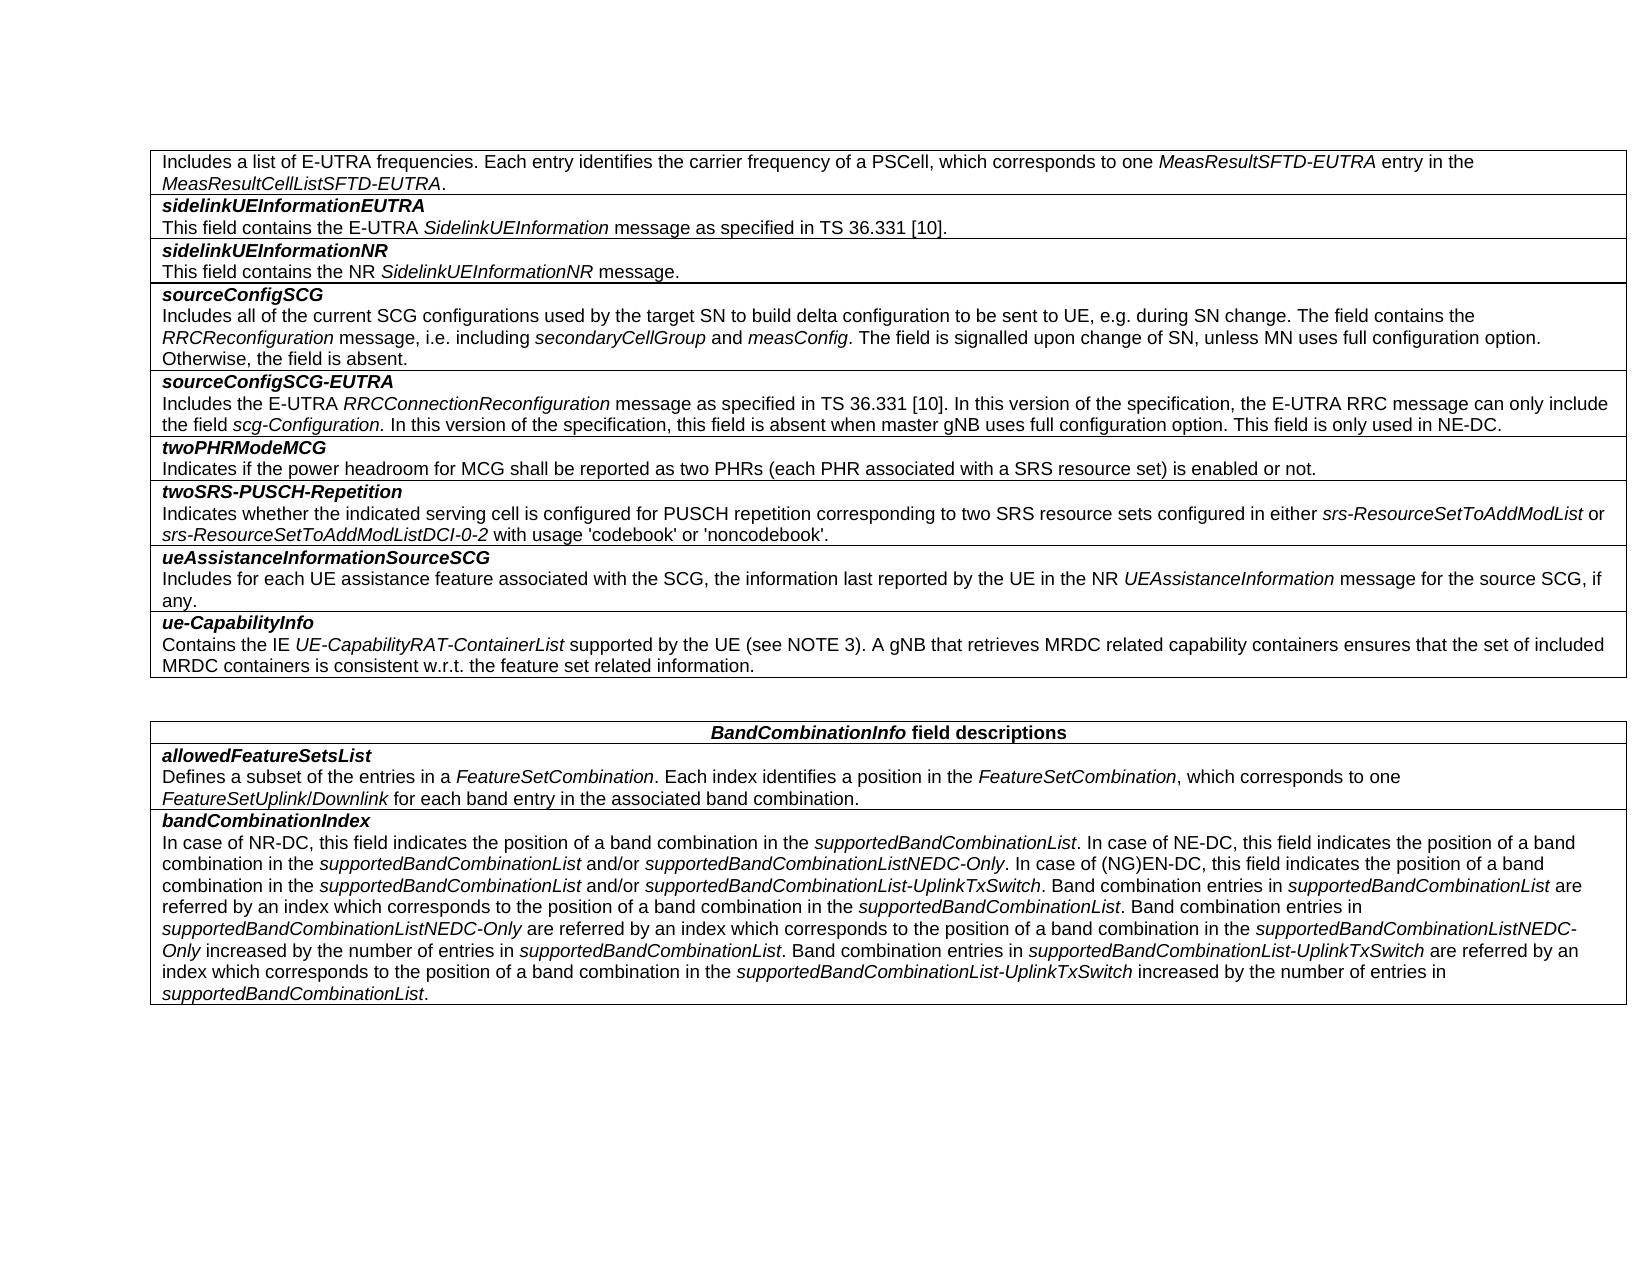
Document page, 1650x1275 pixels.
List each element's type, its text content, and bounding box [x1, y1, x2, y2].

table_cell ueAssistanceInformationSourceSCG Includes for each UE assistance feature associated with the SCG, the information last reported by the UE in the NR UEAssistanceInformation message for the source SCG, if any. [151, 546, 1626, 611]
table_cell allowedFeatureSetsList Defines a subset of the entries in a FeatureSetCombination. Each index identifies a position in the FeatureSetCombination, which corresponds to one FeatureSetUplink/Downlink for each band entry in the associated band combination. [151, 744, 1626, 809]
table_cell sourceConfigSCG-EUTRA Includes the E-UTRA RRCConnectionReconfiguration message as specified in TS 36.331 [10]. In this version of the specification, the E-UTRA RRC message can only include the field scg-Configuration. In this version of the specification, this field is absent when master gNB uses full configuration option. This field is only used in NE-DC. [151, 371, 1626, 436]
table_header BandCombinationInfo field descriptions [151, 722, 1626, 743]
table_cell twoSRS-PUSCH-Repetition Indicates whether the indicated serving cell is configured for PUSCH repetition corresponding to two SRS resource sets configured in either srs-ResourceSetToAddModList or srs-ResourceSetToAddModListDCI-0-2 with usage 'codebook' or 'noncodebook'. [151, 481, 1626, 545]
table_cell bandCombinationIndex In case of NR-DC, this field indicates the position of a band combination in the supportedBandCombinationList. In case of NE-DC, this field indicates the position of a band combination in the supportedBandCombinationList and/or supportedBandCombinationListNEDC-Only. In case of (NG)EN-DC, this field indicates the position of a band combination in the supportedBandCombinationList and/or supportedBandCombinationList-UplinkTxSwitch. Band combination entries in supportedBandCombinationList are referred by an index which corresponds to the position of a band combination in the supportedBandCombinationList. Band combination entries in supportedBandCombinationListNEDC-Only are referred by an index which corresponds to the position of a band combination in the supportedBandCombinationListNEDC-Only increased by the number of entries in supportedBandCombinationList. Band combination entries in supportedBandCombinationList-UplinkTxSwitch are referred by an index which corresponds to the position of a band combination in the supportedBandCombinationList-UplinkTxSwitch increased by the number of entries in supportedBandCombinationList. [151, 810, 1626, 1004]
table_cell sidelinkUEInformationEUTRA This field contains the E-UTRA SidelinkUEInformation message as specified in TS 36.331 [10]. [151, 195, 1626, 238]
table_cell ue-CapabilityInfo Contains the IE UE-CapabilityRAT-ContainerList supported by the UE (see NOTE 3). A gNB that retrieves MRDC related capability containers ensures that the set of included MRDC containers is consistent w.r.t. the feature set related information. [151, 612, 1626, 677]
table_cell sidelinkUEInformationNR This field contains the NR SidelinkUEInformationNR message. [151, 239, 1626, 282]
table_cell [151, 151, 1626, 194]
table_cell twoPHRModeMCG Indicates if the power headroom for MCG shall be reported as two PHRs (each PHR associated with a SRS resource set) is enabled or not. [151, 437, 1626, 480]
table_cell sourceConfigSCG Includes all of the current SCG configurations used by the target SN to build delta configuration to be sent to UE, e.g. during SN change. The field contains the RRCReconfiguration message, i.e. including secondaryCellGroup and measConfig. The field is signalled upon change of SN, unless MN uses full configuration option. Otherwise, the field is absent. [151, 284, 1626, 370]
